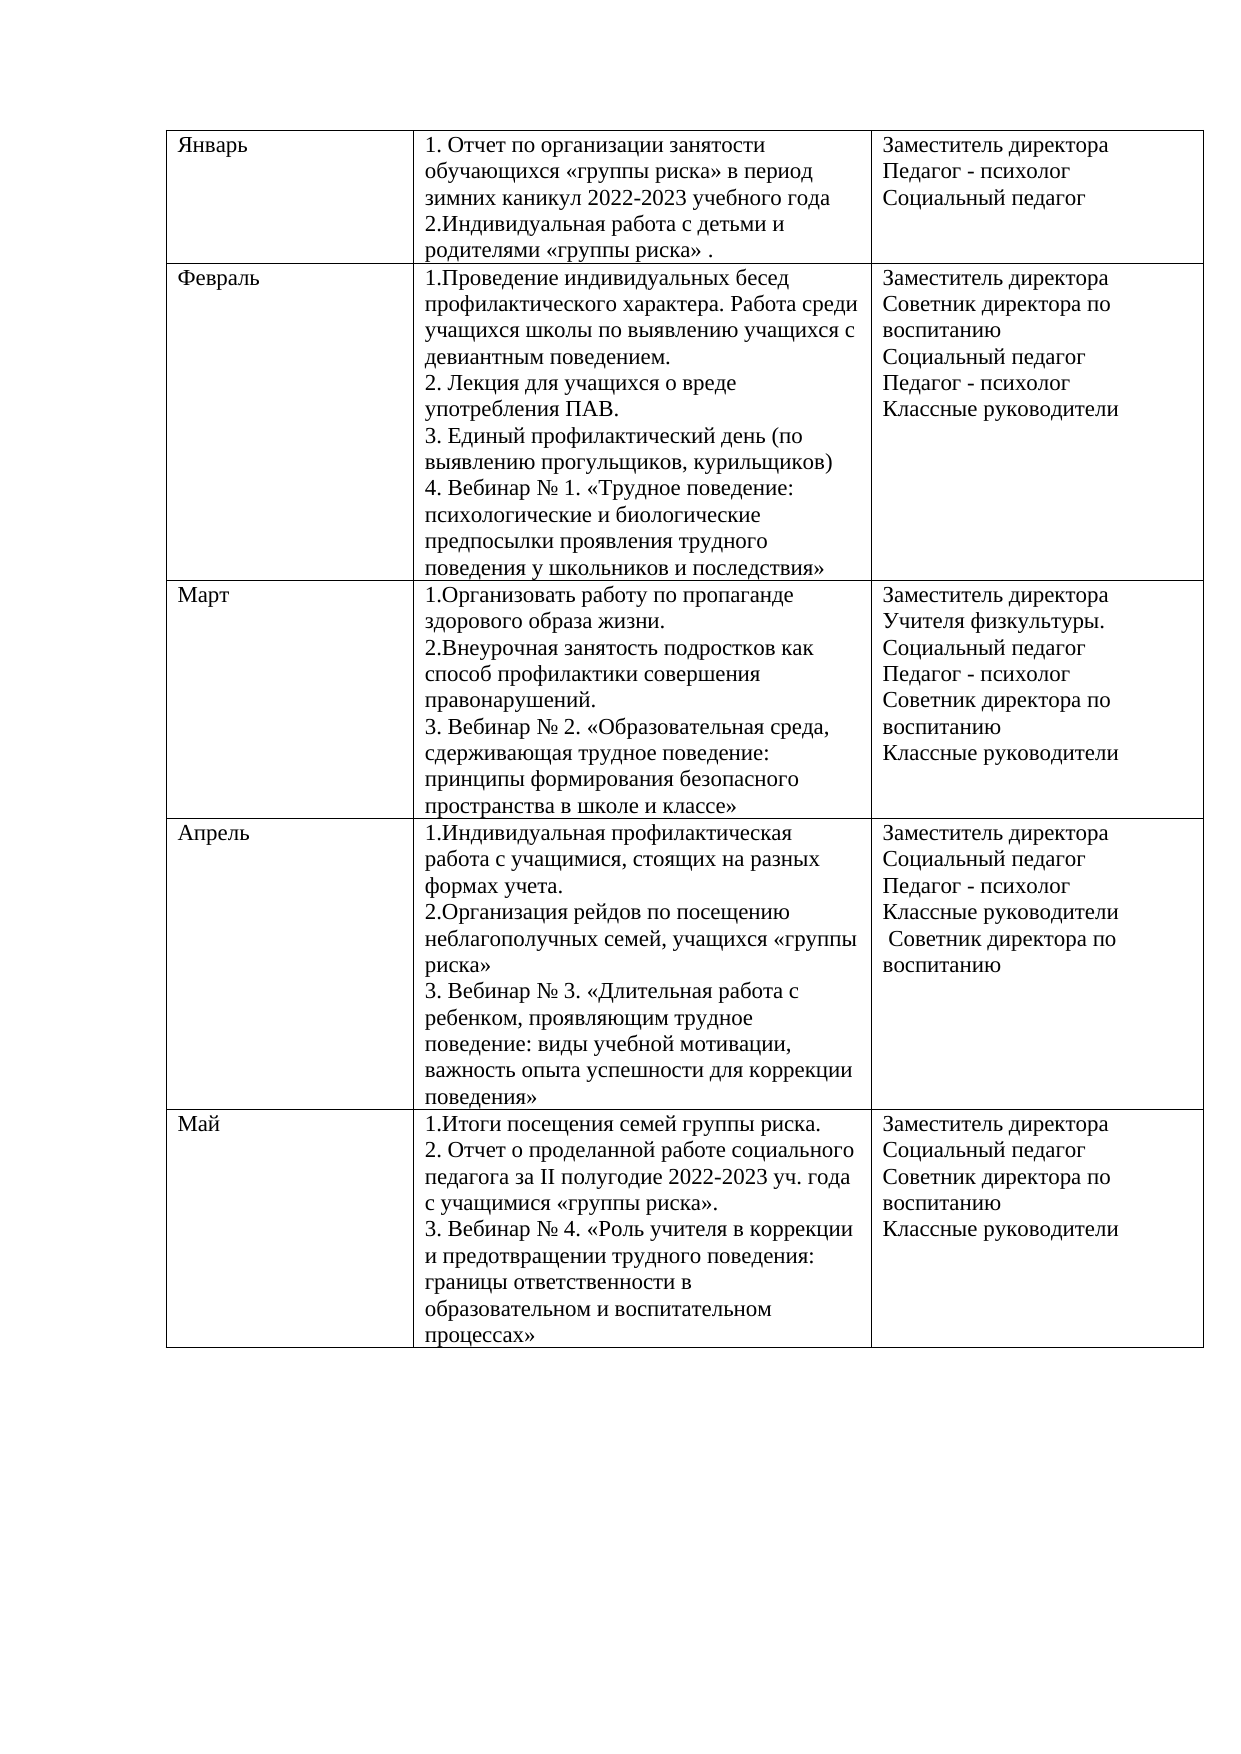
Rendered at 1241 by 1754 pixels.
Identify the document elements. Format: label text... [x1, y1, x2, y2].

table_cell Заместитель директора Учителя физкультуры. Социальный педагог Педагог - психолог Советник директора по воспитанию Классные руководители [872, 581, 1203, 818]
table_cell 1.Организовать работу по пропаганде здорового образа жизни. 2.Внеурочная занятость подростков как способ профилактики совершения правонарушений. 3. Вебинар № 2. «Образовательная среда, сдерживающая трудное поведение: принципы формирования безопасного пространства в школе и классе» [414, 581, 871, 818]
table_cell 1.Итоги посещения семей группы риска. 2. Отчет о проделанной работе социального педагога за II полугодие 2022-2023 уч. года с учащимися «группы риска». 3. Вебинар № 4. «Роль учителя в коррекции и предотвращении трудного поведения: границы ответственности в образовательном и воспитательном процессах» [414, 1110, 871, 1347]
table_cell Январь [167, 131, 413, 263]
table_cell Заместитель директора Социальный педагог Советник директора по воспитанию Классные руководители [872, 1110, 1203, 1347]
table_cell Март [167, 581, 413, 818]
table_cell 1.Индивидуальная профилактическая работа с учащимися, стоящих на разных формах учета. 2.Организация рейдов по посещению неблагополучных семей, учащихся «группы риска» 3. Вебинар № 3. «Длительная работа с ребенком, проявляющим трудное поведение: виды учебной мотивации, важность опыта успешности для коррекции поведения» [414, 819, 871, 1109]
table_cell Заместитель директора Советник директора по воспитанию Социальный педагог Педагог - психолог Классные руководители [872, 264, 1203, 580]
table_cell Апрель [167, 819, 413, 1109]
table_cell Февраль [167, 264, 413, 580]
table_cell 1.Проведение индивидуальных бесед профилактического характера. Работа среди учащихся школы по выявлению учащихся с девиантным поведением. 2. Лекция для учащихся о вреде употребления ПАВ. 3. Единый профилактический день (по выявлению прогульщиков, курильщиков) 4. Вебинар № 1. «Трудное поведение: психологические и биологические предпосылки проявления трудного поведения у школьников и последствия» [414, 264, 871, 580]
table_cell 1. Отчет по организации занятости обучающихся «группы риска» в период зимних каникул 2022-2023 учебного года 2.Индивидуальная работа с детьми и родителями «группы риска» . [414, 131, 871, 263]
table_cell Заместитель директора Социальный педагог Педагог - психолог Классные руководители Советник директора по воспитанию [872, 819, 1203, 1109]
table_cell Май [167, 1110, 413, 1347]
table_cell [872, 131, 1203, 263]
